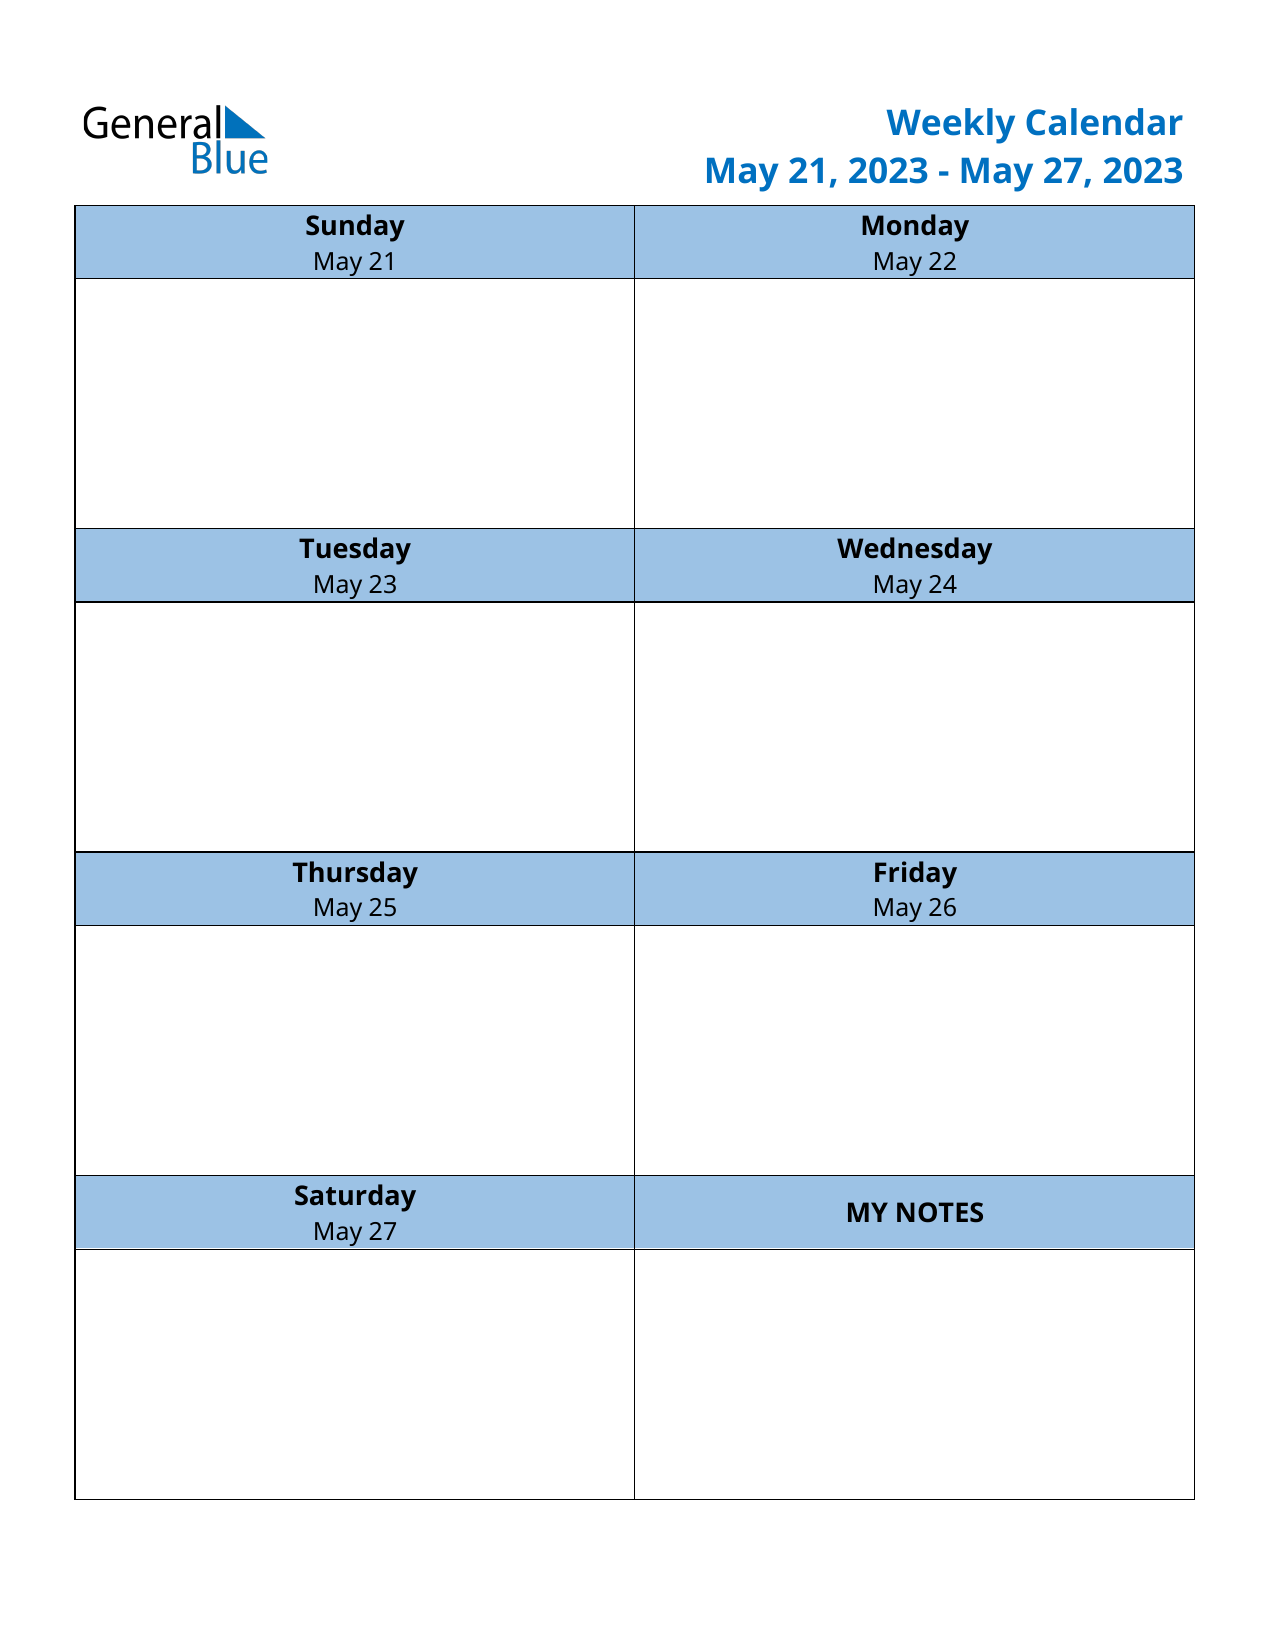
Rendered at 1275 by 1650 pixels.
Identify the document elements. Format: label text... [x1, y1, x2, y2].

table_cell [76, 926, 634, 1175]
table_cell Tuesday May 23 [76, 529, 634, 601]
table_cell [635, 279, 1194, 528]
table_cell [635, 1250, 1194, 1498]
table_cell Sunday May 21 [76, 206, 634, 278]
table_cell Monday May 22 [635, 206, 1194, 278]
picture [83, 105, 268, 174]
table_cell [76, 603, 634, 851]
table_cell MY NOTES [635, 1176, 1194, 1248]
table_cell Wednesday May 24 [635, 529, 1194, 601]
table_cell [76, 279, 634, 528]
table_cell [635, 603, 1194, 851]
table_cell Saturday May 27 [76, 1176, 634, 1248]
table_cell [635, 926, 1194, 1175]
table_cell [76, 1250, 634, 1498]
table_header Weekly Calendar May 21, 2023 - May 27, 2023 [75, 75, 1195, 205]
table_cell Friday May 26 [635, 853, 1194, 925]
table_cell Thursday May 25 [76, 853, 634, 925]
